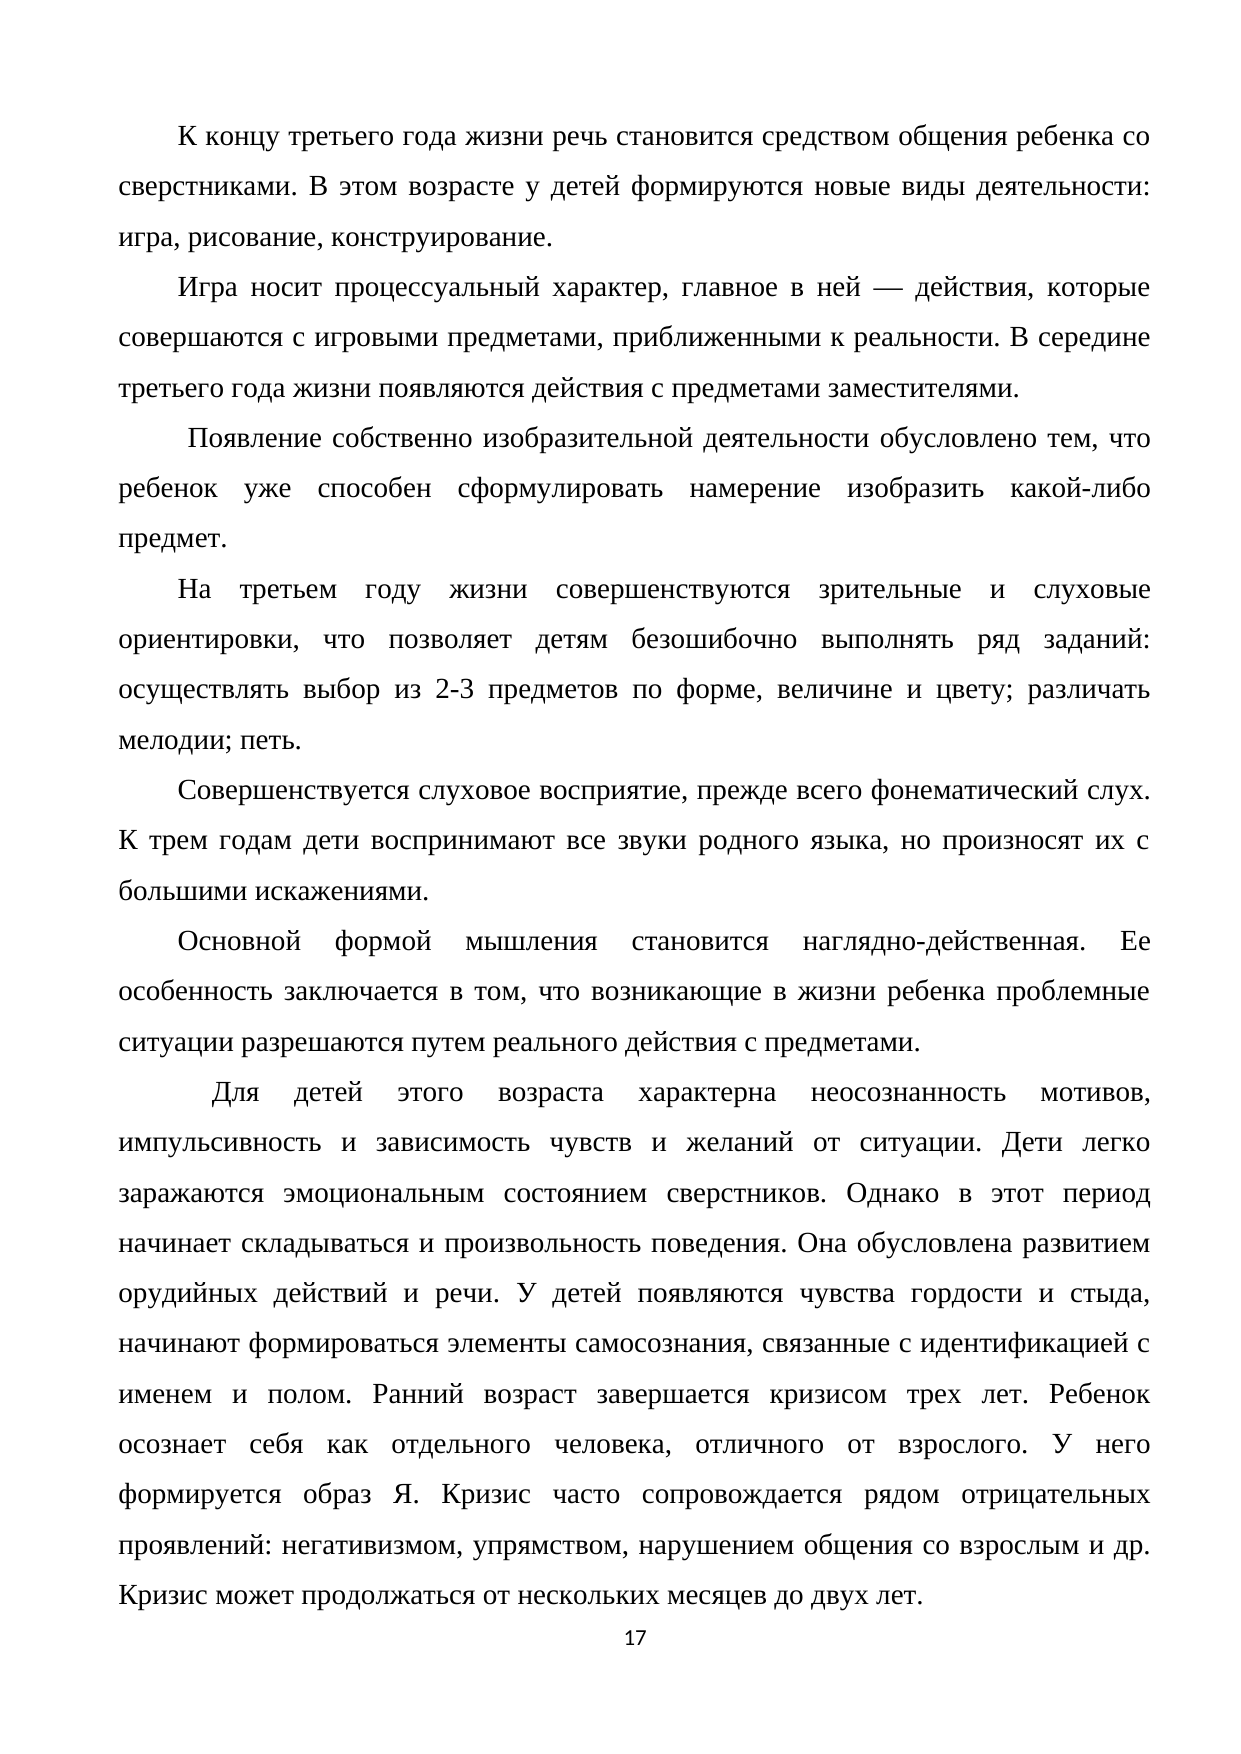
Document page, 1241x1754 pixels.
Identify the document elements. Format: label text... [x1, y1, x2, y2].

text На третьем году жизни совершенствуются зрительные и слуховые ориентировки, что позволяет детям безошибочно выполнять ряд заданий: осуществлять выбор из 2-3 предметов по форме, величине и цвету; различать мелодии; петь. [118, 571, 1152, 755]
text Для детей этого возраста характерна неосознанность мотивов, импульсивность и зависимость чувств и желаний от ситуации. Дети легко заражаются эмоциональным состоянием сверстников. Однако в этот период начинает складываться и произвольность поведения. Она обусловлена развитием орудийных действий и речи. У детей появляются чувства гордости и стыда, начинают формироваться элементы самосознания, связанные с идентификацией с именем и полом. Ранний возраст завершается кризисом трех лет. Ребенок осознает себя как отдельного человека, отличного от взрослого. У него формируется образ Я. Кризис часто сопровождается рядом отрицательных проявлений: негативизмом, упрямством, нарушением общения со взрослым и др. Кризис может продолжаться от нескольких месяцев до двух лет. [118, 1074, 1152, 1611]
text Основной формой мышления становится наглядно-действенная. Ее особенность заключается в том, что возникающие в жизни ребенка проблемные ситуации разрешаются путем реального действия с предметами. [118, 923, 1152, 1057]
text К концу третьего года жизни речь становится средством общения ребенка со сверстниками. В этом возрасте у детей формируются новые виды деятельности: игра, рисование, конструирование. [118, 118, 1152, 252]
text Совершенствуется слуховое восприятие, прежде всего фонематический слух. К трем годам дети воспринимают все звуки родного языка, но произносят их с большими искажениями. [118, 772, 1152, 906]
text Появление собственно изобразительной деятельности обусловлено тем, что ребенок уже способен сформулировать намерение изобразить какой-либо предмет. [118, 420, 1152, 554]
text Игра носит процессуальный характер, главное в ней — действия, которые совершаются с игровыми предметами, приближенными к реальности. В середине третьего года жизни появляются действия с предметами заместителями. [118, 269, 1152, 403]
